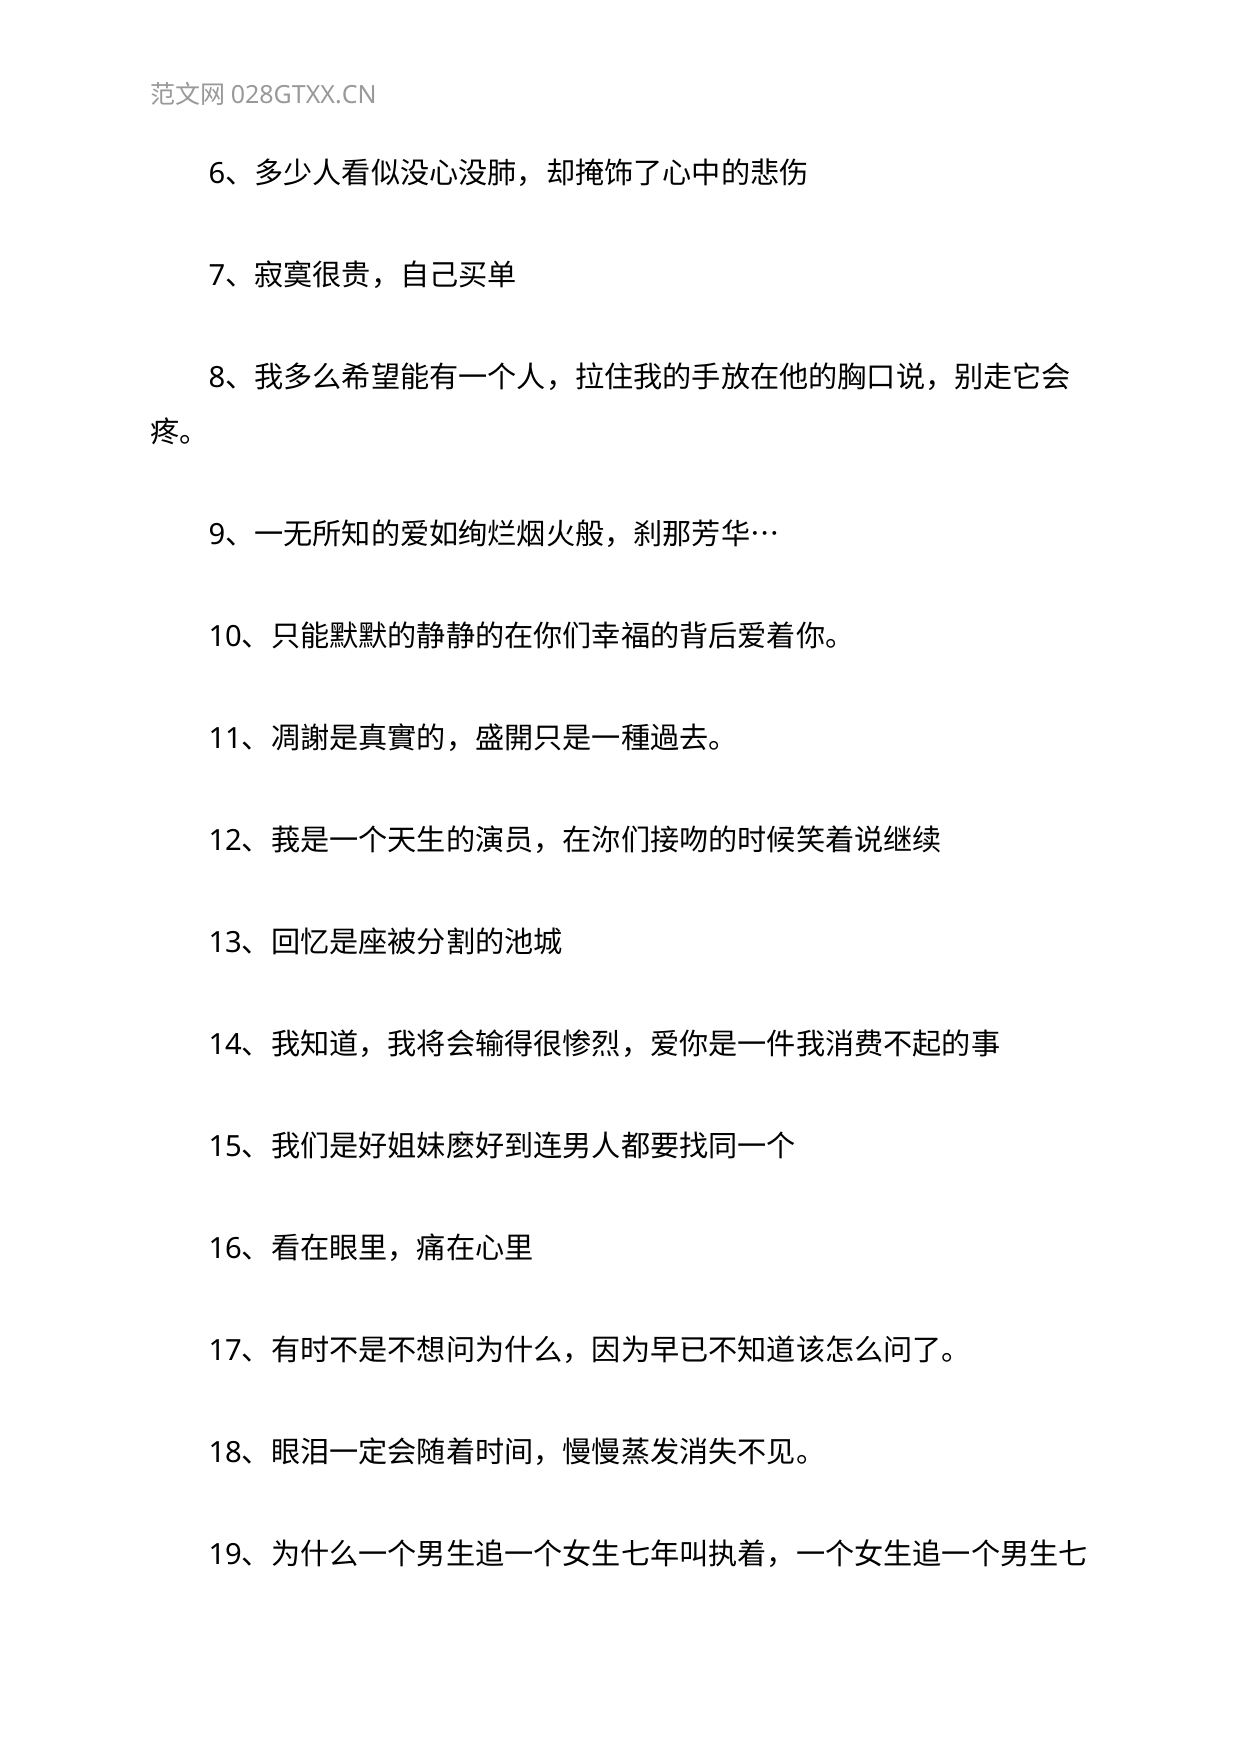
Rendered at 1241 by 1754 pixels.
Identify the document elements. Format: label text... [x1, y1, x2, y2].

text 10、只能默默的静静的在你们幸福的背后爱着你。 [150, 613, 1090, 655]
text 8、我多么希望能有一个人，拉住我的手放在他的胸口说，别走它会疼。 [150, 354, 1090, 451]
text 14、我知道，我将会输得很惨烈，爱你是一件我消费不起的事 [150, 1021, 1090, 1063]
text 17、有时不是不想问为什么，因为早已不知道该怎么问了。 [150, 1327, 1090, 1369]
text 6、多少人看似没心没肺，却掩饰了心中的悲伤 [150, 150, 1090, 192]
text 12、莪是一个天生的演员，在沵们接吻的时候笑着说继续 [150, 817, 1090, 859]
text 16、看在眼里，痛在心里 [150, 1224, 1090, 1267]
text 7、寂寞很贵，自己买单 [150, 252, 1090, 294]
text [150, 1531, 1090, 1573]
text 9、一无所知的爱如绚烂烟火般，刹那芳华… [150, 511, 1090, 553]
text 18、眼泪一定会随着时间，慢慢蒸发消失不见。 [150, 1428, 1090, 1471]
text 13、回忆是座被分割的池城 [150, 919, 1090, 961]
text 11、凋謝是真實的，盛開只是一種過去。 [150, 715, 1090, 757]
text 15、我们是好姐妹麽好到连男人都要找同一个 [150, 1123, 1090, 1165]
